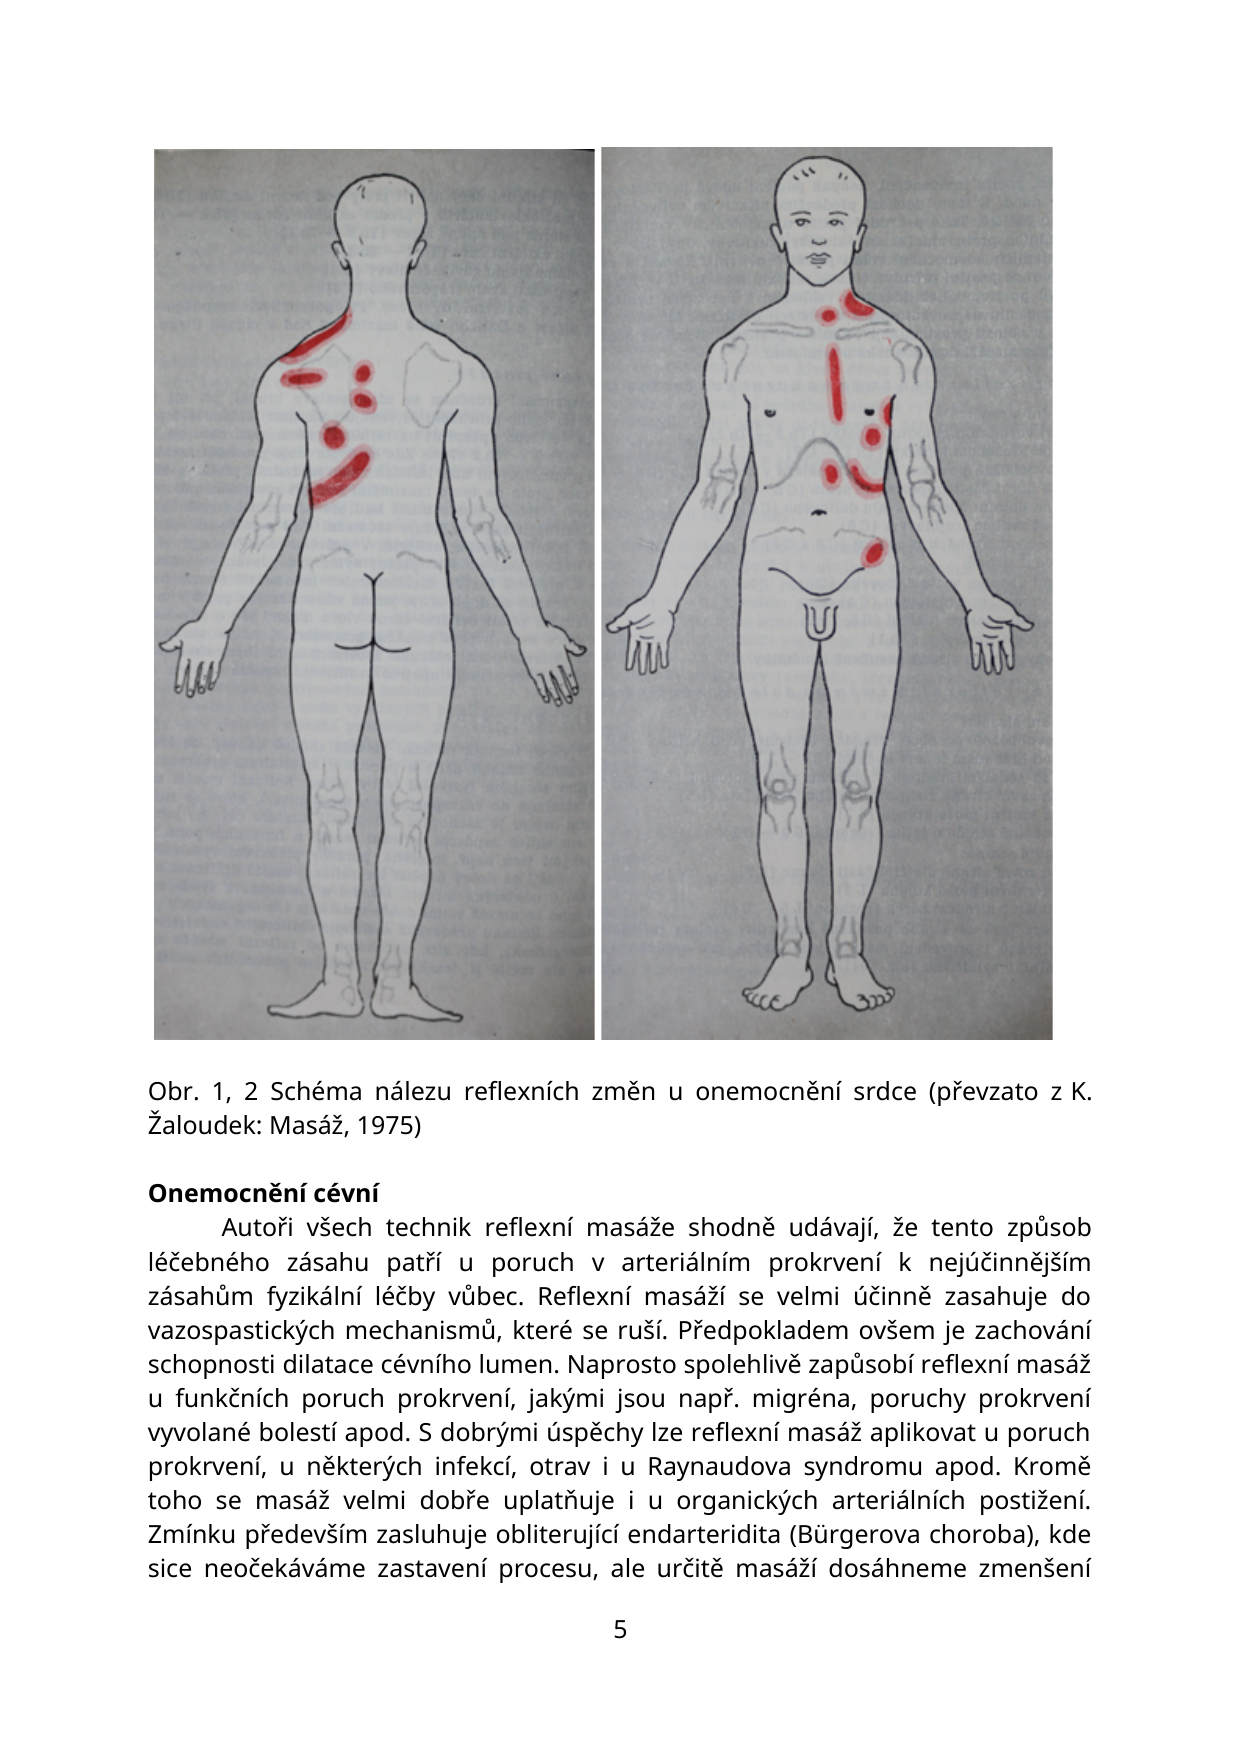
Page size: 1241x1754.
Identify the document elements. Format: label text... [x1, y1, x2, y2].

picture [154, 149, 595, 1040]
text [148, 1210, 1093, 1585]
text Onemocnění cévní [148, 1176, 1093, 1210]
picture [601, 147, 1053, 1040]
text Obr. 1, 2 Schéma nálezu reflexních změn u onemocnění srdce (převzato z K. Žaloudek: Masáž, 1975) [148, 1074, 1093, 1142]
